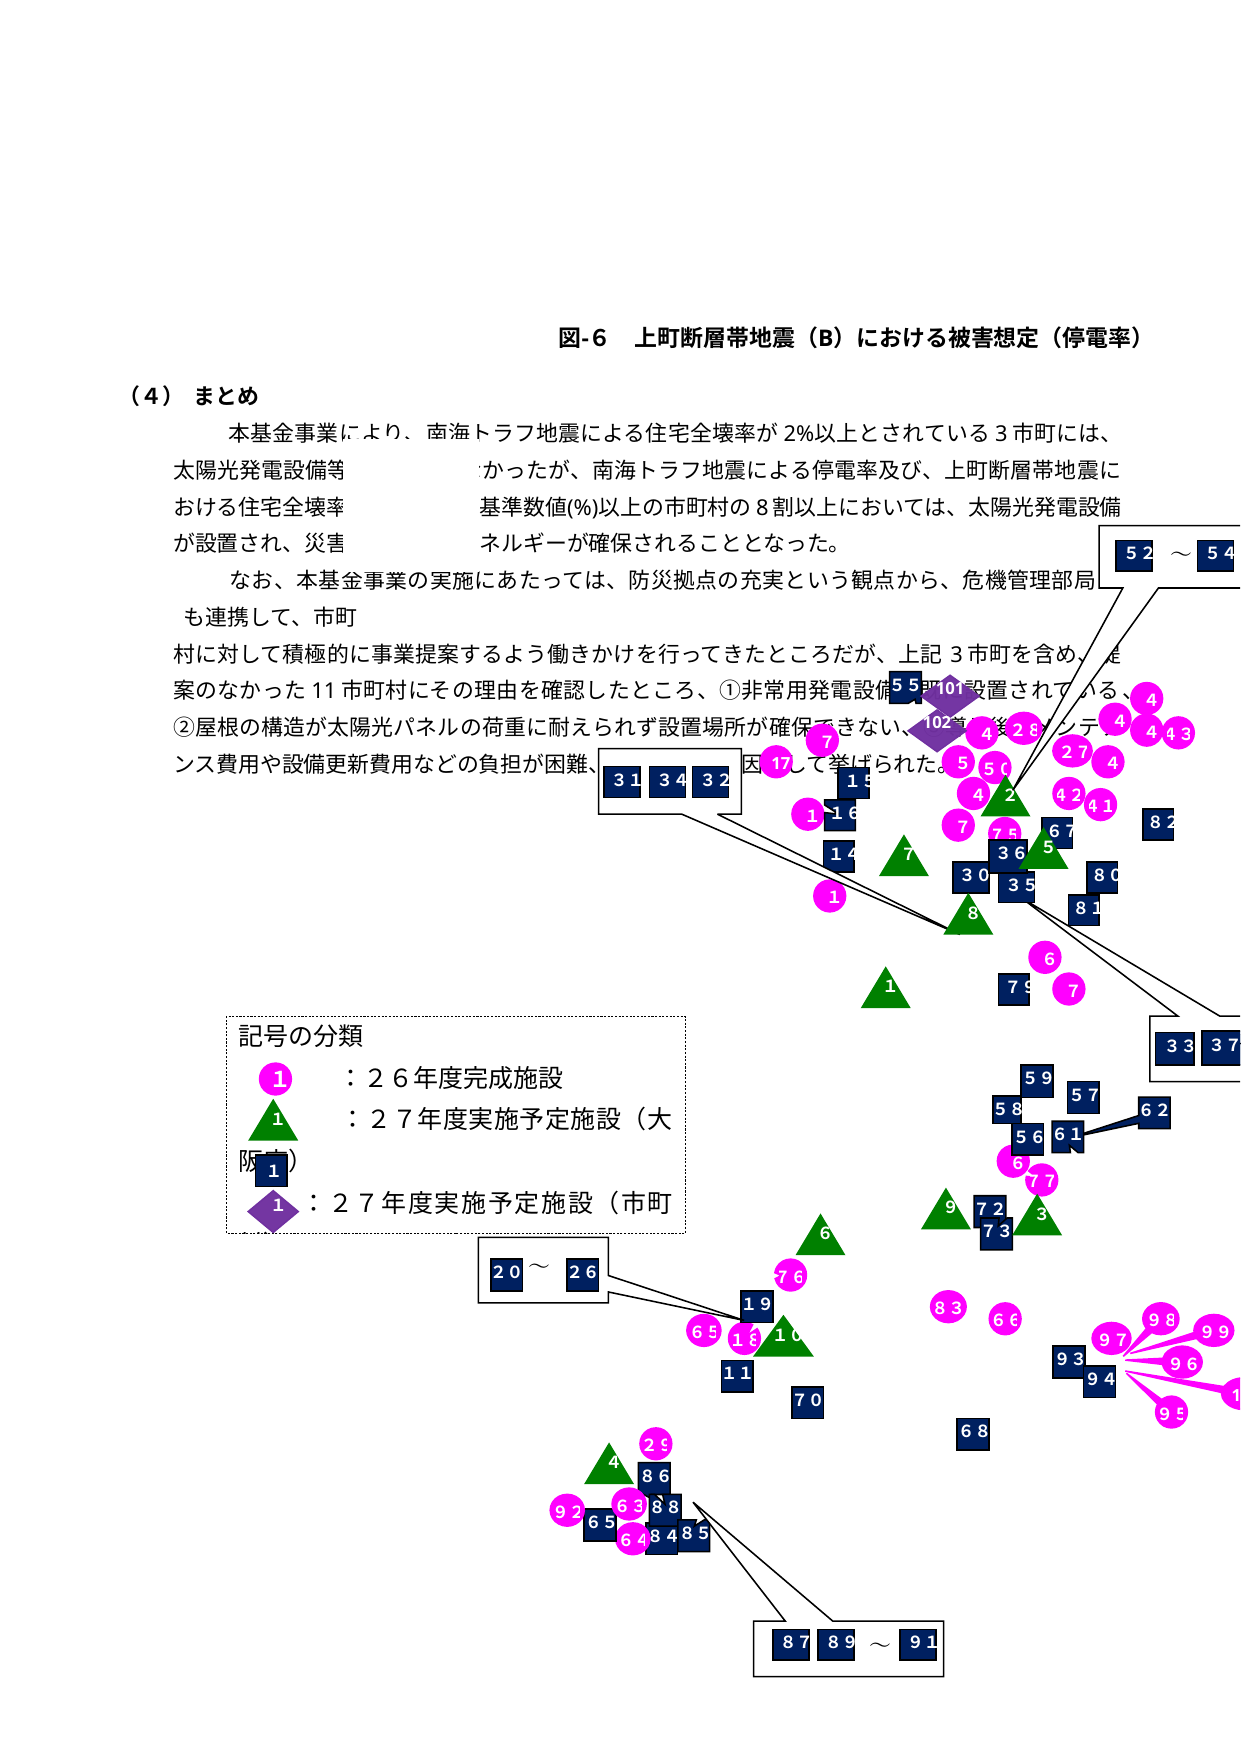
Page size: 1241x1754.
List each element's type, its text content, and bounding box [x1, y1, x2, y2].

text なお、本基金事業の実施にあたっては、防災拠点の充実という観点から、危機管理部局とも連携して、市町 [118, 561, 1120, 634]
text 村に対して積極的に事業提案するよう働きかけを行ってきたところだが、上記3市町を含め、提案のなかった11市町村にその理由を確認したところ、①非常用発電設備が既に設置されている、②屋根の構造が太陽光パネルの荷重に耐えられず設置場所が確保できない、③導入後のメンテナンス費用や設備更新費用などの負担が困難、などが主な要因として挙げられた。 [173, 634, 1096, 781]
text 本基金事業により、南海トラフ地震による住宅全壊率が2%以上とされている3市町には、太陽光発電設備等が設置されなかったが、南海トラフ地震による停電率及び、上町断層帯地震における住宅全壊率及び停電率が基準数値(%)以上の市町村の8割以上においては、太陽光発電設備が設置され、災害時に必要なエネルギーが確保されることとなった。 [118, 414, 1122, 561]
list まとめ [118, 377, 1122, 414]
